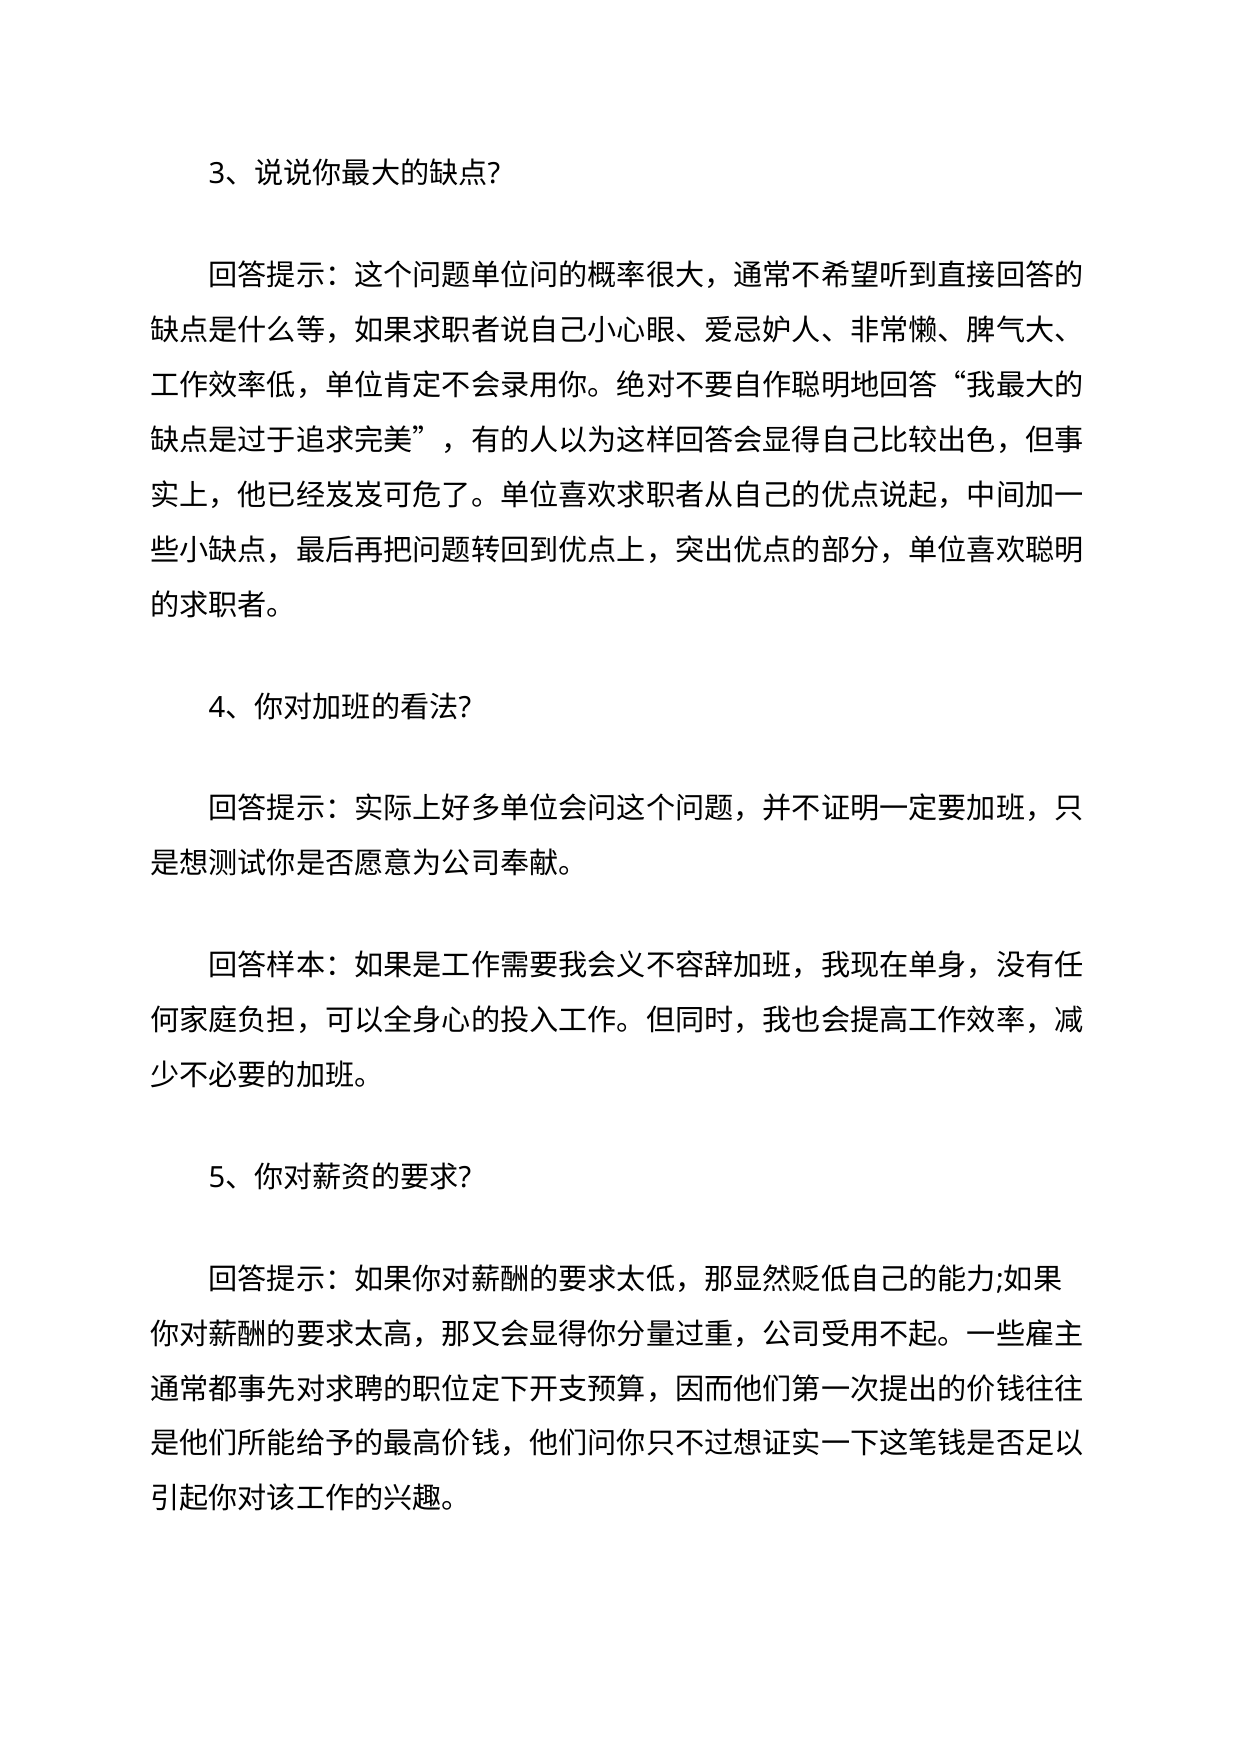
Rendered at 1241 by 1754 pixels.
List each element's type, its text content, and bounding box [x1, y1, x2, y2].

text 回答提示：实际上好多单位会问这个问题，并不证明一定要加班，只是想测试你是否愿意为公司奉献。 [150, 785, 1090, 882]
text 回答提示：如果你对薪酬的要求太低，那显然贬低自己的能力;如果你对薪酬的要求太高，那又会显得你分量过重，公司受用不起。一些雇主通常都事先对求聘的职位定下开支预算，因而他们第一次提出的价钱往往是他们所能给予的最高价钱，他们问你只不过想证实一下这笔钱是否足以引起你对该工作的兴趣。 [150, 1255, 1090, 1517]
text 回答样本：如果是工作需要我会义不容辞加班，我现在单身，没有任何家庭负担，可以全身心的投入工作。但同时，我也会提高工作效率，减少不必要的加班。 [150, 942, 1090, 1094]
text 5、你对薪资的要求? [150, 1153, 1090, 1196]
text 3、说说你最大的缺点? [150, 150, 1090, 192]
text 4、你对加班的看法? [150, 683, 1090, 726]
text 回答提示：这个问题单位问的概率很大，通常不希望听到直接回答的缺点是什么等，如果求职者说自己小心眼、爱忌妒人、非常懒、脾气大、工作效率低，单位肯定不会录用你。绝对不要自作聪明地回答“我最大的缺点是过于追求完美”，有的人以为这样回答会显得自己比较出色，但事实上，他已经岌岌可危了。单位喜欢求职者从自己的优点说起，中间加一些小缺点，最后再把问题转回到优点上，突出优点的部分，单位喜欢聪明的求职者。 [150, 252, 1090, 624]
